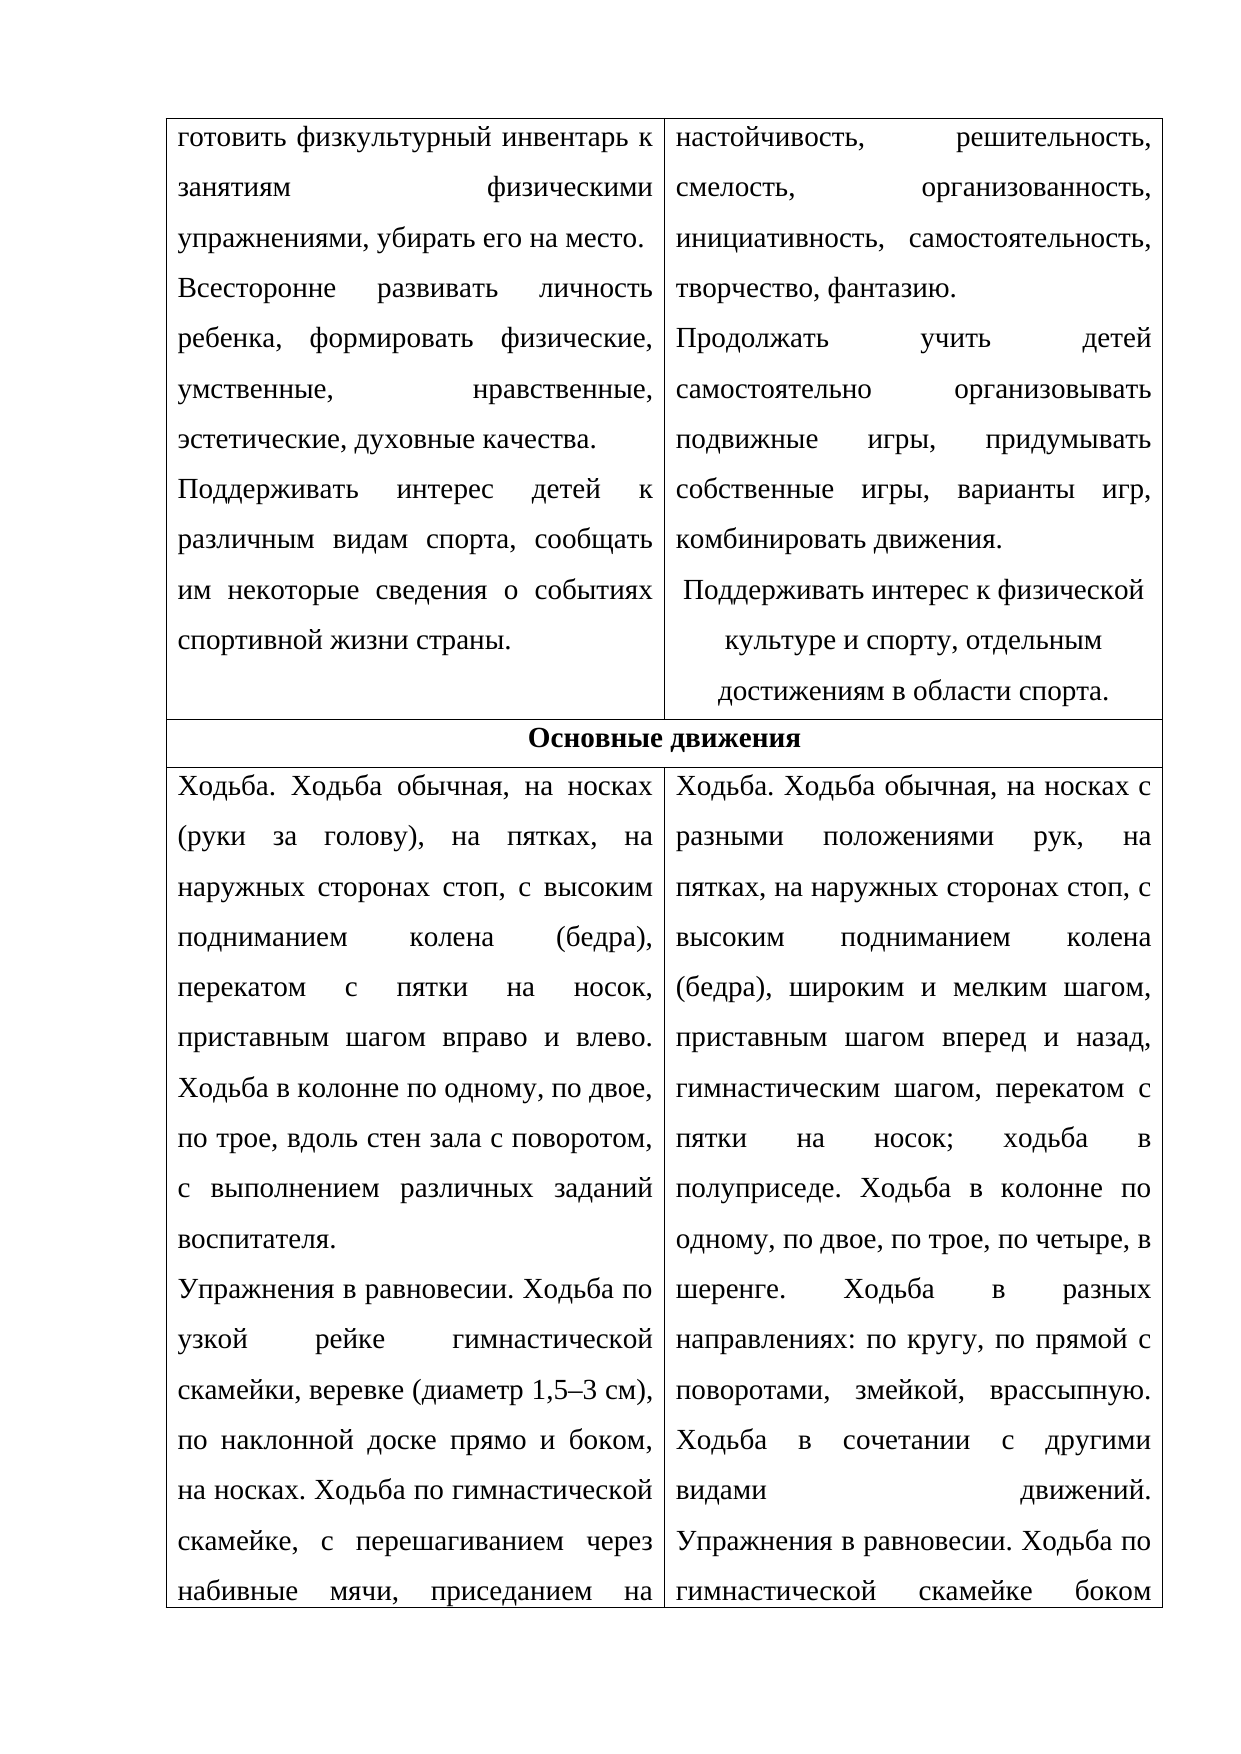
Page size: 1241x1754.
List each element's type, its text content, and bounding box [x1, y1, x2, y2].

table_cell Основные движения [167, 720, 1162, 767]
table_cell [665, 768, 1162, 1607]
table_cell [167, 119, 664, 719]
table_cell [665, 119, 1162, 719]
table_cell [167, 768, 664, 1607]
